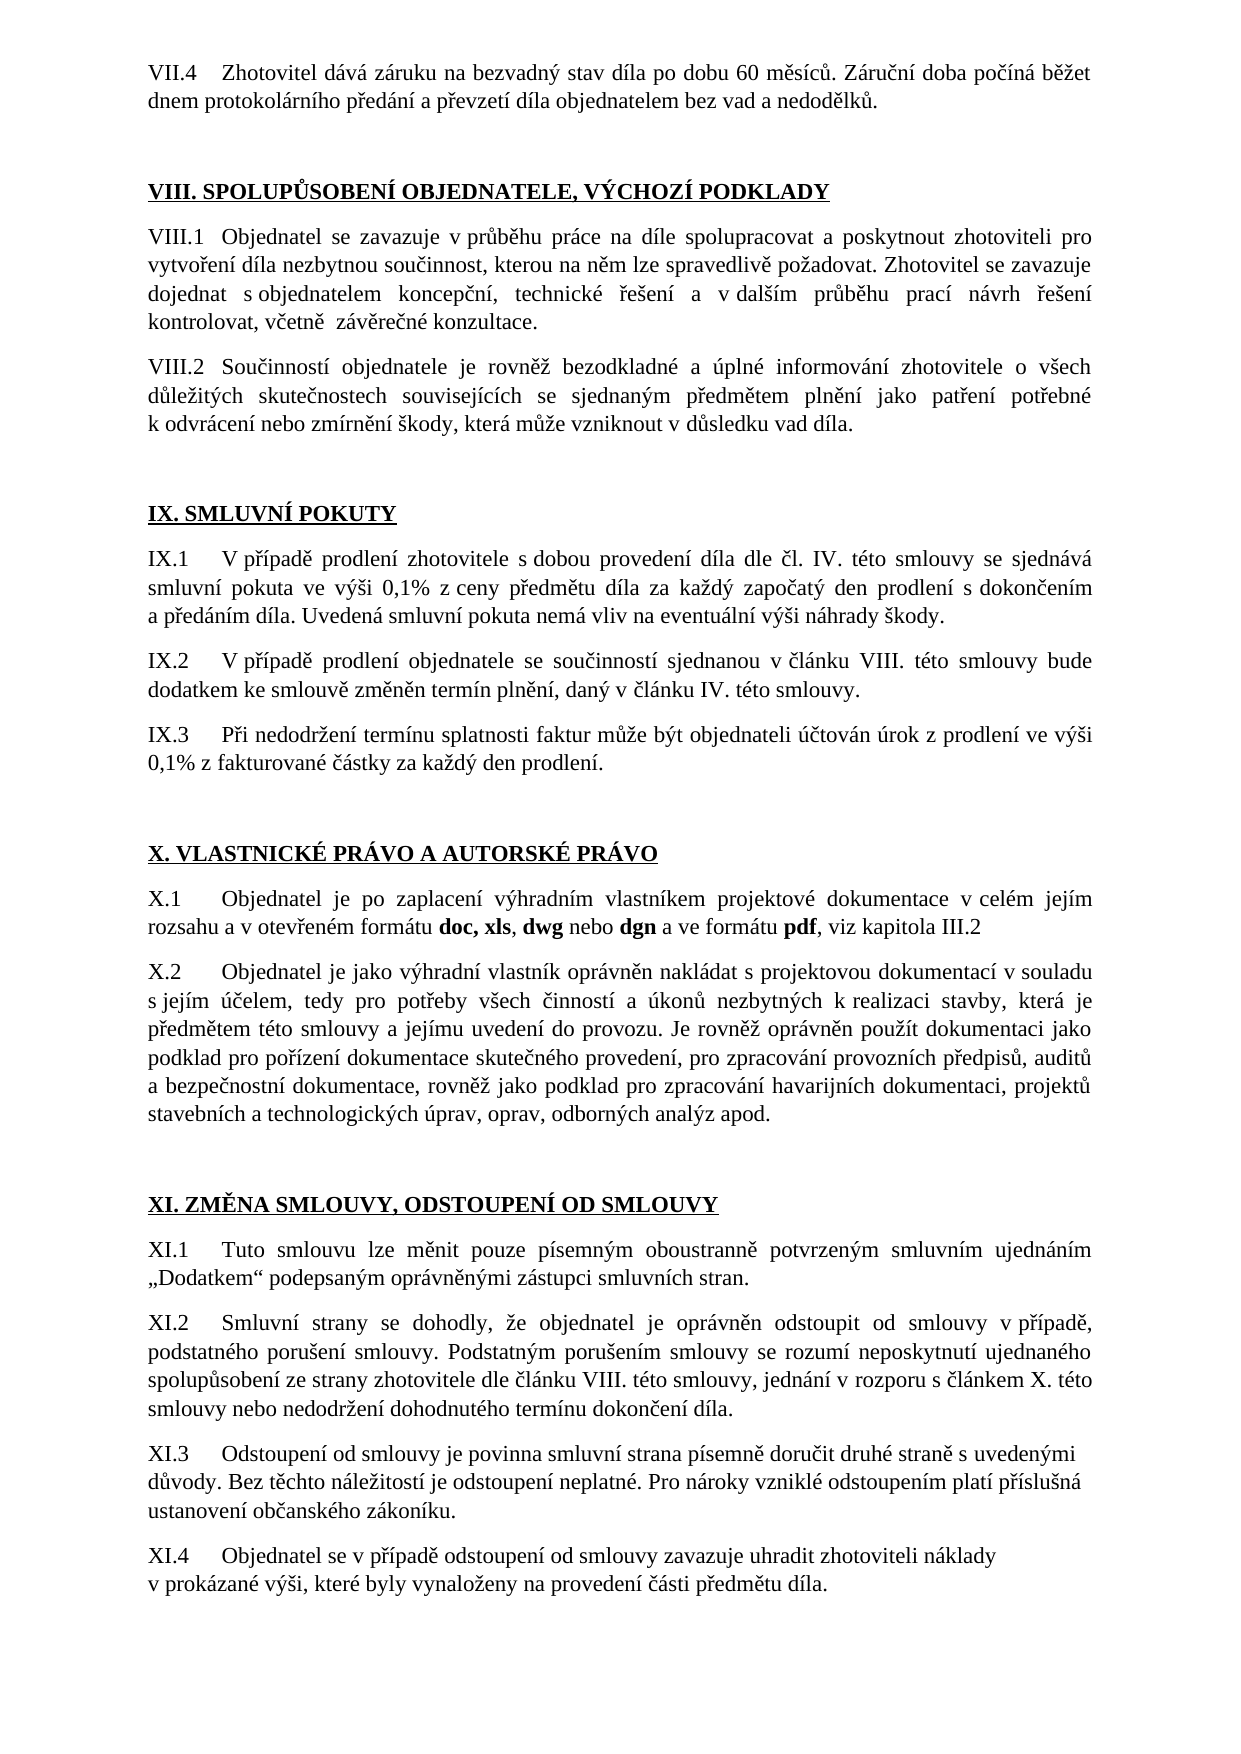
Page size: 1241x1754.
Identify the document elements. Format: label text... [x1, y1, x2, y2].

text VIII.2 Součinností objednatele je rovněž bezodkladné a úplné informování zhotovitele o všech důležitých skutečnostech souvisejících se sjednaným předmětem plnění jako patření potřebné k odvrácení nebo zmírnění škody, která může vzniknout v důsledku vad díla. [148, 353, 1093, 437]
text X.1 Objednatel je po zaplacení výhradním vlastníkem projektové dokumentace v celém jejím rozsahu a v otevřeném formátu doc, xls, dwg nebo dgn a ve formátu pdf, viz kapitola III.2 [148, 885, 1093, 939]
text VIII. SPOLUPŮSOBENÍ OBJEDNATELE, VÝCHOZÍ PODKLADY [148, 178, 1093, 204]
text IX. SMLUVNÍ POKUTY [148, 500, 1093, 527]
text XI. ZMĚNA SMLOUVY, ODSTOUPENÍ OD SMLOUVY [148, 1191, 1093, 1217]
text IX.2 V případě prodlení objednatele se součinností sjednanou v článku VIII. této smlouvy bude dodatkem ke smlouvě změněn termín plnění, daný v článku IV. této smlouvy. [148, 647, 1093, 702]
text XI.4 Objednatel se v případě odstoupení od smlouvy zavazuje uhradit zhotoviteli náklady v prokázané výši, které byly vynaloženy na provedení části předmětu díla. [148, 1542, 1093, 1597]
text XI.1 Tuto smlouvu lze měnit pouze písemným oboustranně potvrzeným smluvním ujednáním „Dodatkem“ podepsaným oprávněnými zástupci smluvních stran. [148, 1236, 1093, 1291]
text X. VLASTNICKÉ PRÁVO A AUTORSKÉ PRÁVO [148, 840, 1093, 866]
text XI.3 Odstoupení od smlouvy je povinna smluvní strana písemně doručit druhé straně s uvedenými důvody. Bez těchto náležitostí je odstoupení neplatné. Pro nároky vzniklé odstoupením platí příslušná ustanovení občanského zákoníku. [148, 1440, 1093, 1523]
text VIII.1 Objednatel se zavazuje v průběhu práce na díle spolupracovat a poskytnout zhotoviteli pro vytvoření díla nezbytnou součinnost, kterou na něm lze spravedlivě požadovat. Zhotovitel se zavazuje dojednat s objednatelem koncepční, technické řešení a v dalším průběhu prací návrh řešení kontrolovat, včetně závěrečné konzultace. [148, 223, 1093, 334]
text X.2 Objednatel je jako výhradní vlastník oprávněn nakládat s projektovou dokumentací v souladu s jejím účelem, tedy pro potřeby všech činností a úkonů nezbytných k realizaci stavby, která je předmětem této smlouvy a jejímu uvedení do provozu. Je rovněž oprávněn použít dokumentaci jako podklad pro pořízení dokumentace skutečného provedení, pro zpracování provozních předpisů, auditů a bezpečnostní dokumentace, rovněž jako podklad pro zpracování havarijních dokumentaci, projektů stavebních a technologických úprav, oprav, odborných analýz apod. [148, 958, 1093, 1127]
text IX.3 Při nedodržení termínu splatnosti faktur může být objednateli účtován úrok z prodlení ve výši 0,1% z fakturované částky za každý den prodlení. [148, 721, 1093, 776]
text XI.2 Smluvní strany se dohodly, že objednatel je oprávněn odstoupit od smlouvy v případě, podstatného porušení smlouvy. Podstatným porušením smlouvy se rozumí neposkytnutí ujednaného spolupůsobení ze strany zhotovitele dle článku VIII. této smlouvy, jednání v rozporu s článkem X. této smlouvy nebo nedodržení dohodnutého termínu dokončení díla. [148, 1309, 1093, 1421]
text IX.1 V případě prodlení zhotovitele s dobou provedení díla dle čl. IV. této smlouvy se sjednává smluvní pokuta ve výši 0,1% z ceny předmětu díla za každý započatý den prodlení s dokončením a předáním díla. Uvedená smluvní pokuta nemá vliv na eventuální výši náhrady škody. [148, 546, 1093, 629]
text VII.4 Zhotovitel dává záruku na bezvadný stav díla po dobu 60 měsíců. Záruční doba počíná běžet dnem protokolárního předání a převzetí díla objednatelem bez vad a nedodělků. [148, 59, 1093, 114]
